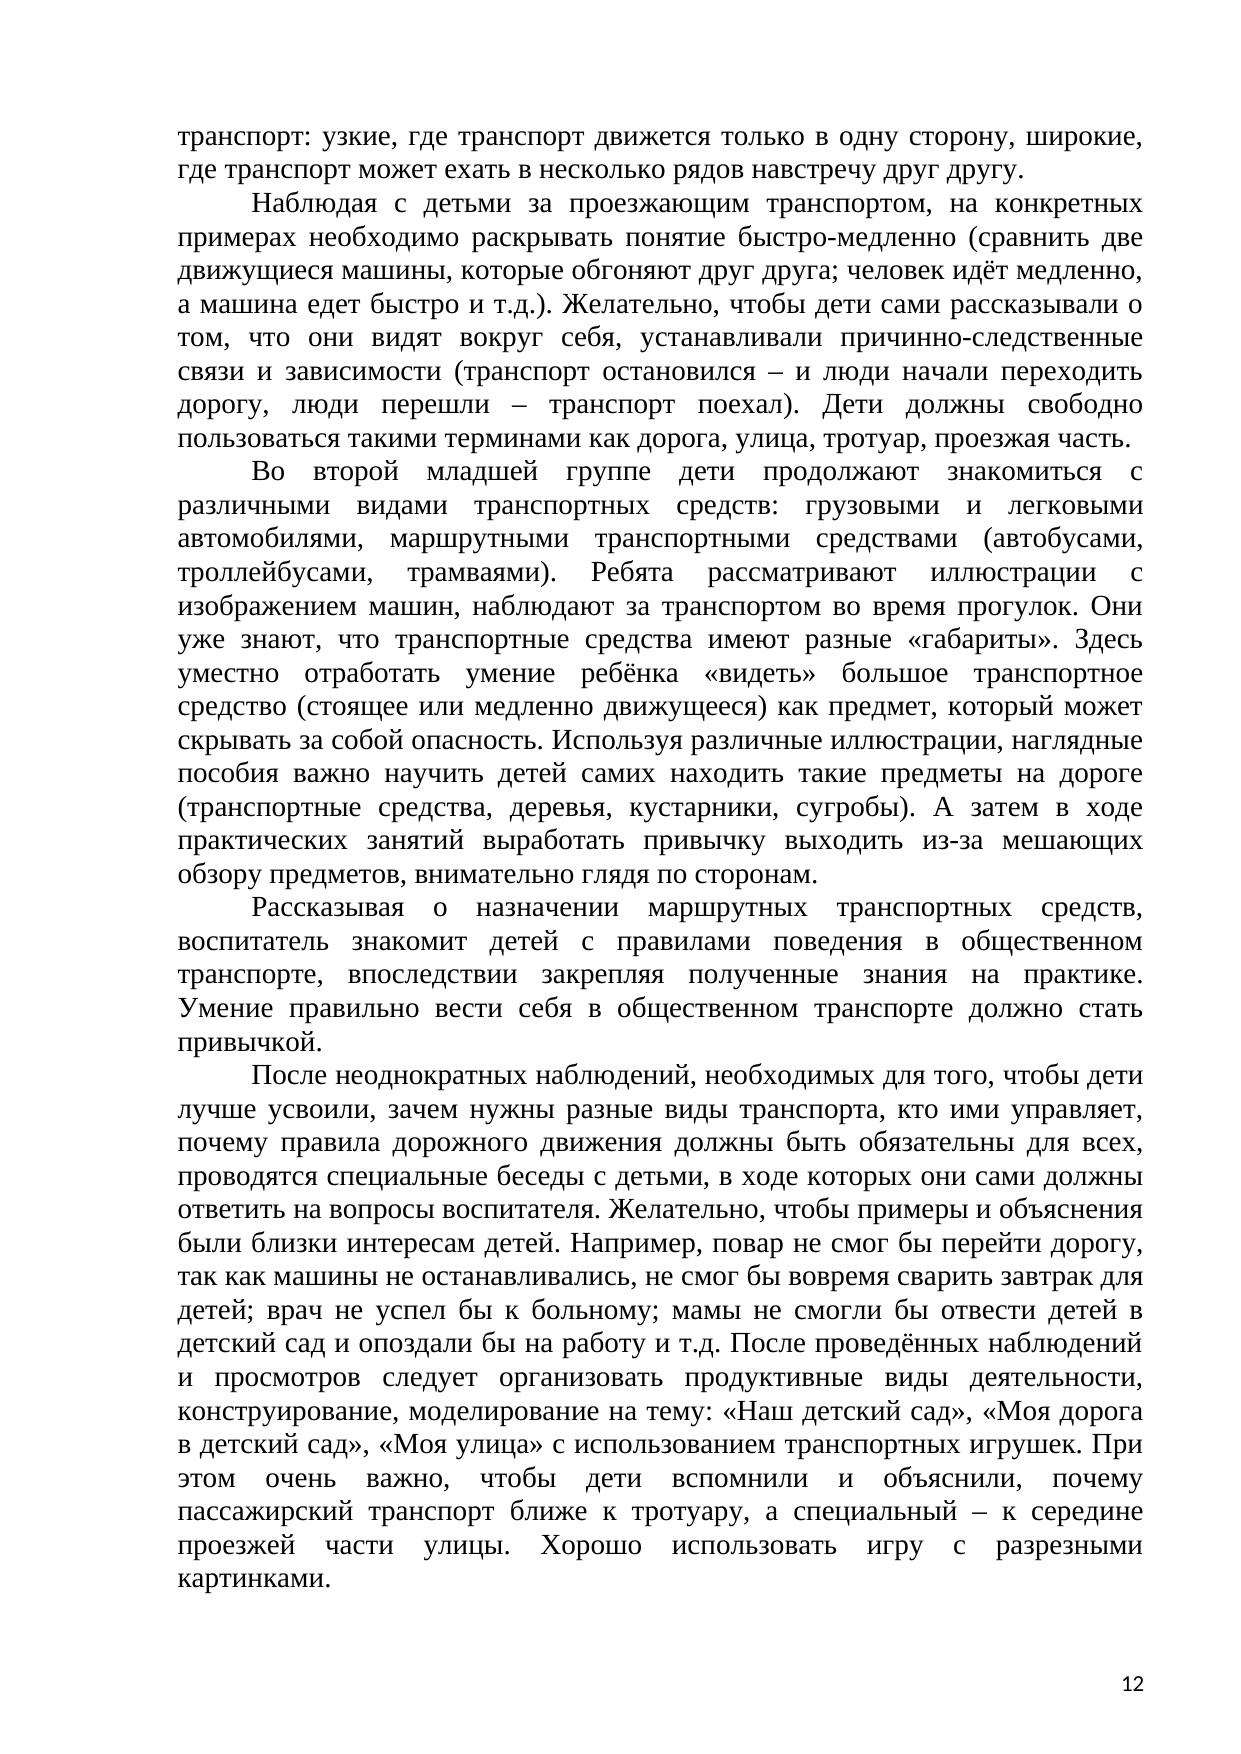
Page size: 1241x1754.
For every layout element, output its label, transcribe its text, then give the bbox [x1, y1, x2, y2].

text Наблюдая с детьми за проезжающим транспортом, на конкретных примерах необходимо раскрывать понятие быстро-медленно (сравнить две движущиеся машины, которые обгоняют друг друга; человек идёт медленно, а машина едет быстро и т.д.). Желательно, чтобы дети сами рассказывали о том, что они видят вокруг себя, устанавливали причинно-следственные связи и зависимости (транспорт остановился – и люди начали переходить дорогу, люди перешли – транспорт поехал). Дети должны свободно пользоваться такими терминами как дорога, улица, тротуар, проезжая часть. [177, 185, 1144, 453]
text Во второй младшей группе дети продолжают знакомиться с различными видами транспортных средств: грузовыми и легковыми автомобилями, маршрутными транспортными средствами (автобусами, троллейбусами, трамваями). Ребята рассматривают иллюстрации с изображением машин, наблюдают за транспортом во время прогулок. Они уже знают, что транспортные средства имеют разные «габариты». Здесь уместно отработать умение ребёнка «видеть» большое транспортное средство (стоящее или медленно движущееся) как предмет, который может скрывать за собой опасность. Используя различные иллюстрации, наглядные пособия важно научить детей самих находить такие предметы на дороге (транспортные средства, деревья, кустарники, сугробы). А затем в ходе практических занятий выработать привычку выходить из-за мешающих обзору предметов, внимательно глядя по сторонам. [177, 453, 1144, 889]
text Рассказывая о назначении маршрутных транспортных средств, воспитатель знакомит детей с правилами поведения в общественном транспорте, впоследствии закрепляя полученные знания на практике. Умение правильно вести себя в общественном транспорте должно стать привычкой. [177, 889, 1144, 1057]
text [177, 118, 1144, 185]
text После неоднократных наблюдений, необходимых для того, чтобы дети лучше усвоили, зачем нужны разные виды транспорта, кто ими управляет, почему правила дорожного движения должны быть обязательны для всех, проводятся специальные беседы с детьми, в ходе которых они сами должны ответить на вопросы воспитателя. Желательно, чтобы примеры и объяснения были близки интересам детей. Например, повар не смог бы перейти дорогу, так как машины не останавливались, не смог бы вовремя сварить завтрак для детей; врач не успел бы к больному; мамы не смогли бы отвести детей в детский сад и опоздали бы на работу и т.д. После проведённых наблюдений и просмотров следует организовать продуктивные виды деятельности, конструирование, моделирование на тему: «Наш детский сад», «Моя дорога в детский сад», «Моя улица» с использованием транспортных игрушек. При этом очень важно, чтобы дети вспомнили и объяснили, почему пассажирский транспорт ближе к тротуару, а специальный – к середине проезжей части улицы. Хорошо использовать игру с разрезными картинками. [177, 1057, 1144, 1594]
